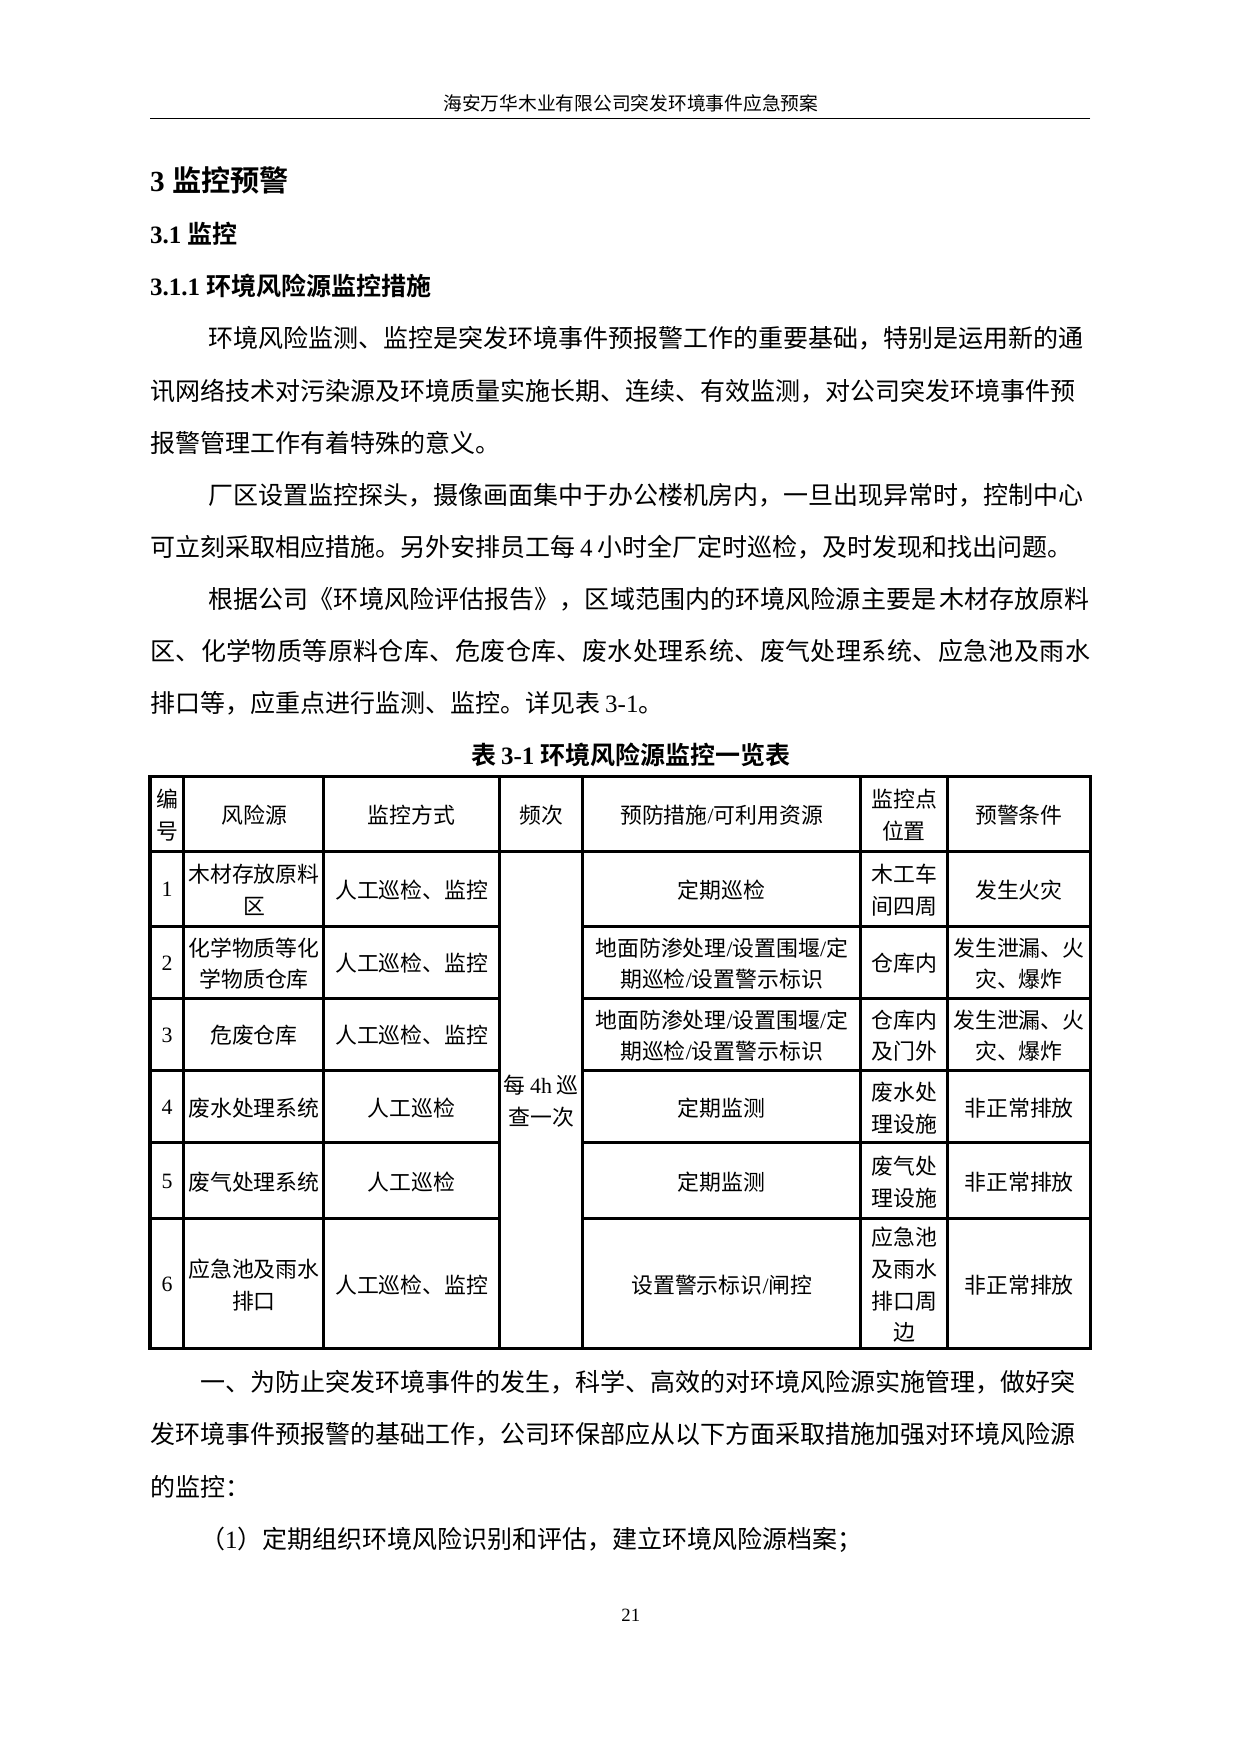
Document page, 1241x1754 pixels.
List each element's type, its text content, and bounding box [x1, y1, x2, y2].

table_cell 设置警示标识/闸控 [584, 1220, 859, 1347]
table_cell 木材存放原料区 [185, 853, 322, 924]
table_cell 仓库内 [862, 928, 946, 997]
table_cell 废气处理系统 [185, 1144, 322, 1217]
table_cell 仓库内及门外 [862, 1000, 946, 1069]
table_cell 人工巡检、监控 [325, 1220, 498, 1347]
table_cell 应急池及雨水排口周边 [862, 1220, 946, 1347]
table_cell 3 [152, 1000, 182, 1069]
table_header 监控点 位置 [862, 778, 946, 850]
table_header 预警条件 [949, 778, 1089, 850]
table_cell 2 [152, 928, 182, 997]
text 根据公司《环境风险评估报告》，区域范围内的环境风险源主要是木材存放原料区、化学物质等原料仓库、危废仓库、废水处理系统、废气处理系统、应急池及雨水排口等，应重点进行监测、监控。详见表3-1。 [150, 567, 1090, 723]
table_cell 危废仓库 [185, 1000, 322, 1069]
table_cell 1 [152, 853, 182, 924]
text 表3-1 环境风险源监控一览表 [150, 723, 1090, 775]
table_header 编号 [152, 778, 182, 850]
table_cell 地面防渗处理/设置围堰/定期巡检/设置警示标识 [584, 928, 859, 997]
table_cell 人工巡检 [325, 1144, 498, 1217]
text 一、为防止突发环境事件的发生，科学、高效的对环境风险源实施管理，做好突发环境事件预报警的基础工作，公司环保部应从以下方面采取措施加强对环境风险源的监控： [150, 1350, 1090, 1506]
table_header 监控方式 [325, 778, 498, 850]
subtitle 3.1.1 环境风险源监控措施 [150, 254, 1090, 306]
table_cell 非正常排放 [949, 1072, 1089, 1141]
table_cell 人工巡检、监控 [325, 1000, 498, 1069]
table_cell 发生泄漏、火灾、爆炸 [949, 1000, 1089, 1069]
text 厂区设置监控探头，摄像画面集中于办公楼机房内，一旦出现异常时，控制中心可立刻采取相应措施。另外安排员工每4小时全厂定时巡检，及时发现和找出问题。 [150, 462, 1090, 567]
table_cell 废水处理系统 [185, 1072, 322, 1141]
table_cell 应急池及雨水排口 [185, 1220, 322, 1347]
table_cell 4 [152, 1072, 182, 1141]
table_cell 定期监测 [584, 1072, 859, 1141]
table_cell 6 [152, 1220, 182, 1347]
table_header 频次 [501, 778, 581, 850]
table_header 预防措施/可利用资源 [584, 778, 859, 850]
table_cell 非正常排放 [949, 1220, 1089, 1347]
subtitle 3.1 监控 [150, 202, 1090, 254]
table_cell 定期巡检 [584, 853, 859, 924]
subtitle 3 监控预警 [150, 150, 1090, 202]
table_cell 人工巡检 [325, 1072, 498, 1141]
text 环境风险监测、监控是突发环境事件预报警工作的重要基础，特别是运用新的通讯网络技术对污染源及环境质量实施长期、连续、有效监测，对公司突发环境事件预报警管理工作有着特殊的意义。 [150, 306, 1090, 462]
table_cell 人工巡检、监控 [325, 928, 498, 997]
table_cell 发生泄漏、火灾、爆炸 [949, 928, 1089, 997]
table_cell 木工车间四周 [862, 853, 946, 924]
table_cell 5 [152, 1144, 182, 1217]
text （1）定期组织环境风险识别和评估，建立环境风险源档案； [150, 1506, 1090, 1558]
table_cell 化学物质等化学物质仓库 [185, 928, 322, 997]
table_cell 非正常排放 [949, 1144, 1089, 1217]
table_cell 每4h巡查一次 [501, 853, 581, 1347]
table_cell 废气处理设施 [862, 1144, 946, 1217]
table_cell 发生火灾 [949, 853, 1089, 924]
table_cell 人工巡检、监控 [325, 853, 498, 924]
table_header 风险源 [185, 778, 322, 850]
table_cell 定期监测 [584, 1144, 859, 1217]
table_cell 废水处理设施 [862, 1072, 946, 1141]
table_cell 地面防渗处理/设置围堰/定期巡检/设置警示标识 [584, 1000, 859, 1069]
